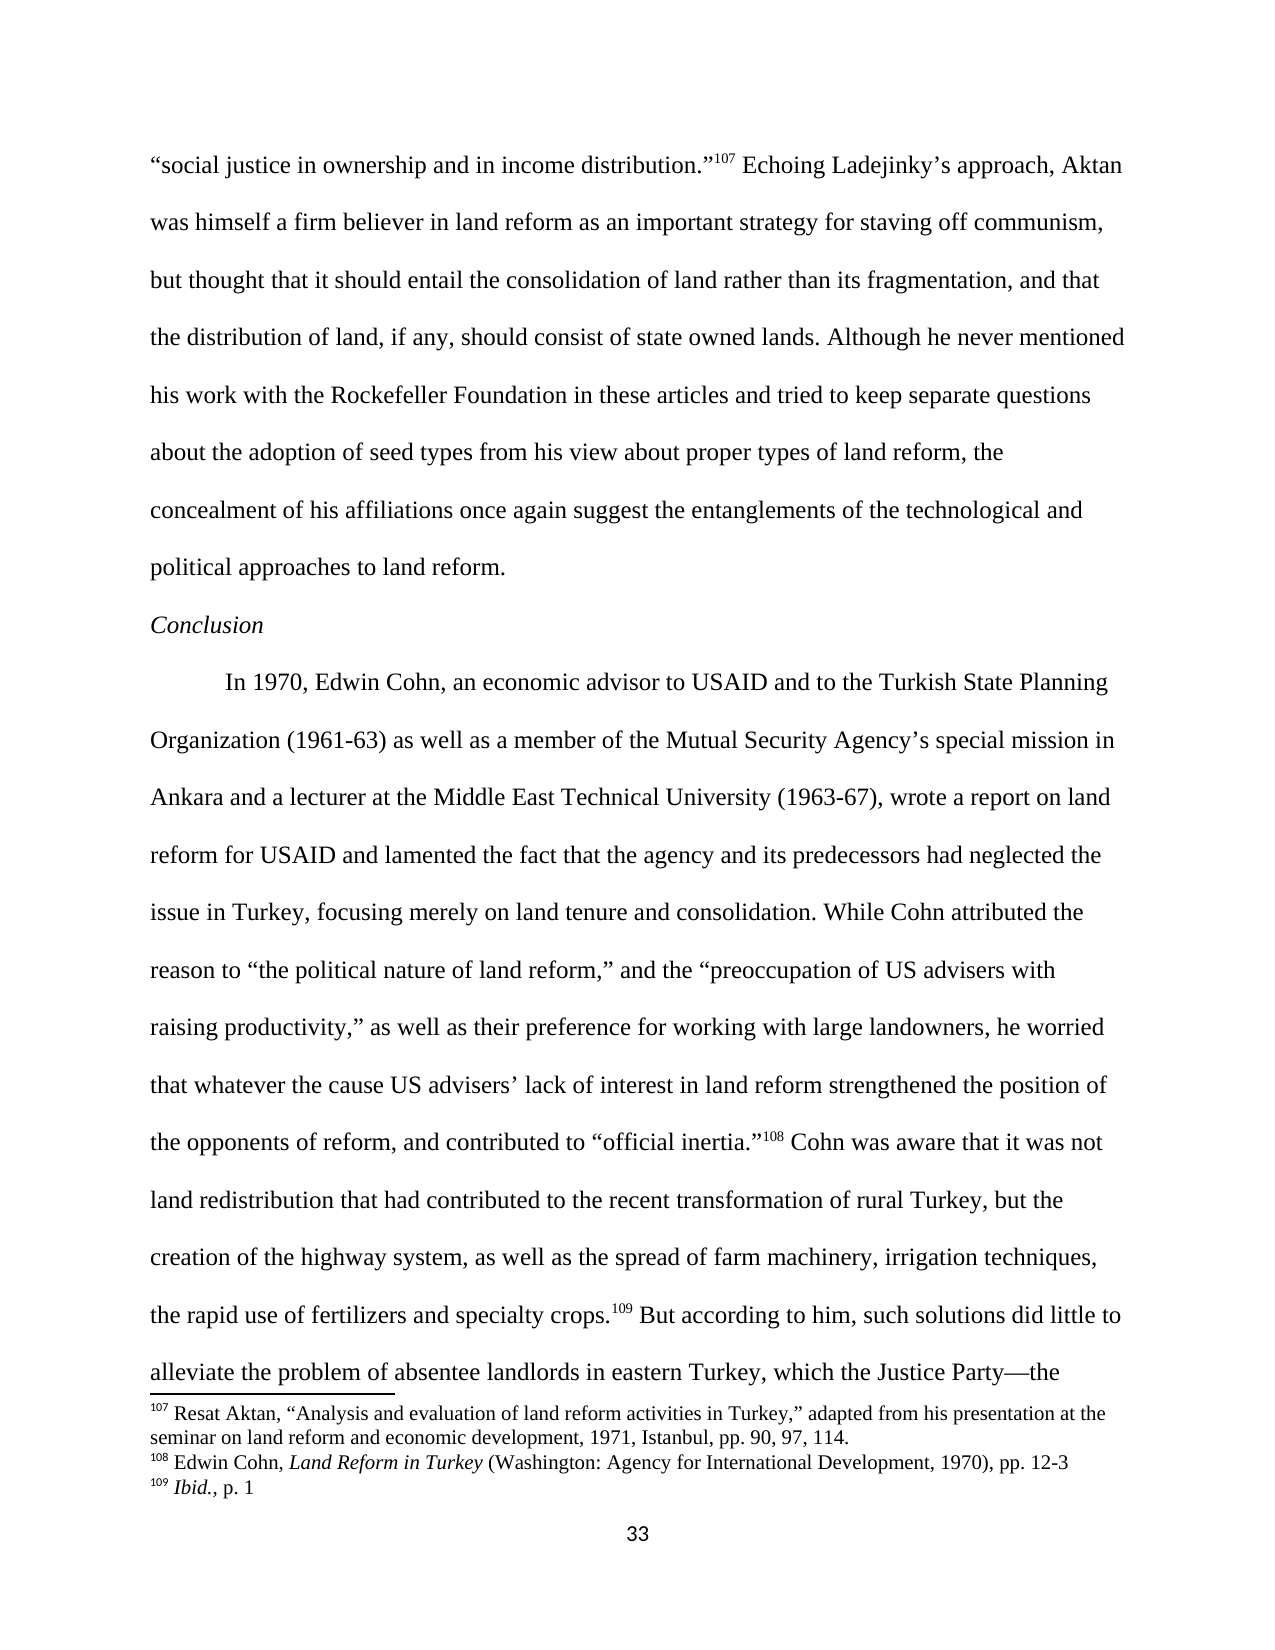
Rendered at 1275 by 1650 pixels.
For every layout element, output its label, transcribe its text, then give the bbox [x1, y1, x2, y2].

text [150, 150, 1125, 581]
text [150, 667, 1125, 1386]
text Conclusion [150, 610, 1125, 639]
